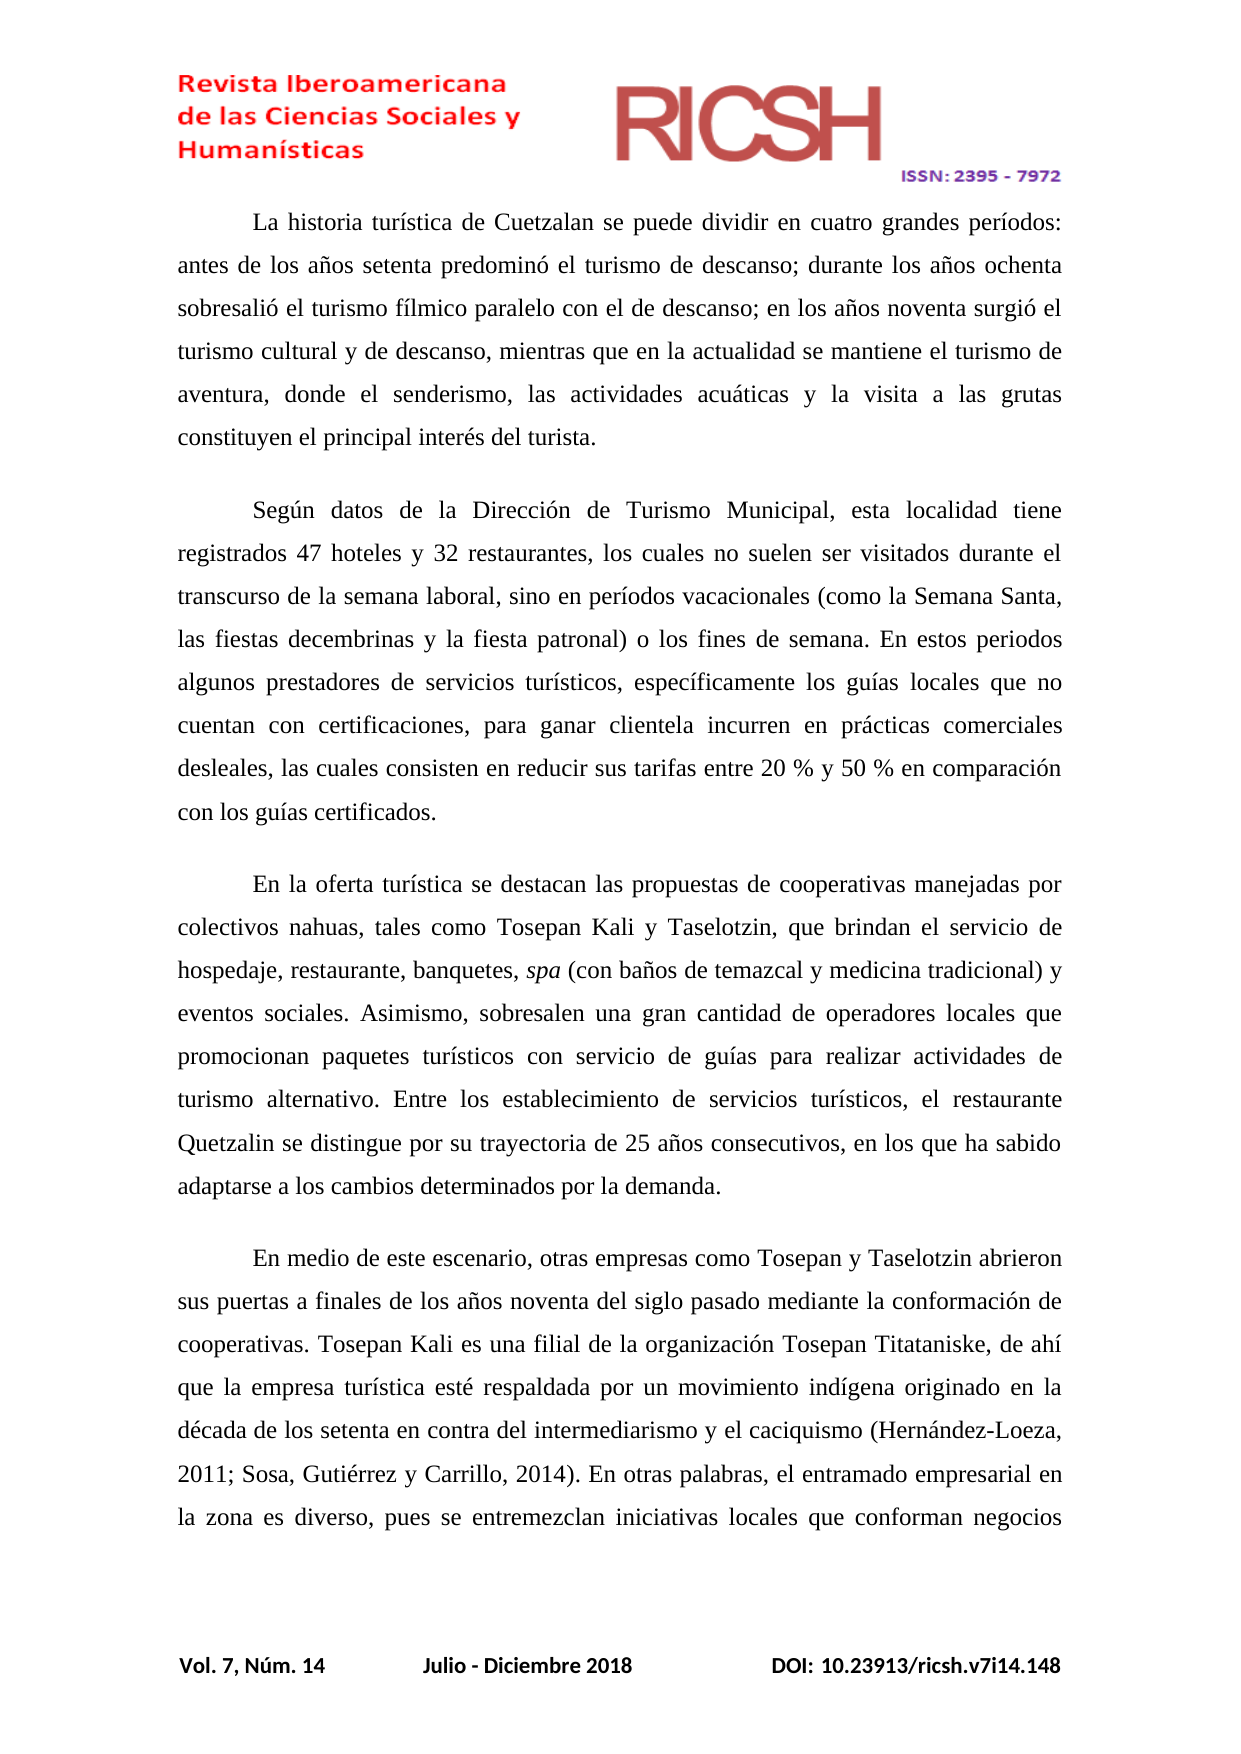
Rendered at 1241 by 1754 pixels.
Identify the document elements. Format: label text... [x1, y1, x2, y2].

picture [177, 75, 1064, 184]
text La historia turística de Cuetzalan se puede dividir en cuatro grandes períodos: antes de los años setenta predominó el turismo de descanso; durante los años ochenta sobresalió el turismo fílmico paralelo con el de descanso; en los años noventa surgió el turismo cultural y de descanso, mientras que en la actualidad se mantiene el turismo de aventura, donde el senderismo, las actividades acuáticas y la visita a las grutas constituyen el principal interés del turista. [177, 207, 1063, 451]
text Según datos de la Dirección de Turismo Municipal, esta localidad tiene registrados 47 hoteles y 32 restaurantes, los cuales no suelen ser visitados durante el transcurso de la semana laboral, sino en períodos vacacionales (como la Semana Santa, las fiestas decembrinas y la fiesta patronal) o los fines de semana. En estos periodos algunos prestadores de servicios turísticos, específicamente los guías locales que no cuentan con certificaciones, para ganar clientela incurren en prácticas comerciales desleales, las cuales consisten en reducir sus tarifas entre 20 % y 50 % en comparación con los guías certificados. [177, 495, 1063, 825]
text En la oferta turística se destacan las propuestas de cooperativas manejadas por colectivos nahuas, tales como Tosepan Kali y Taselotzin, que brindan el servicio de hospedaje, restaurante, banquetes, spa (con baños de temazcal y medicina tradicional) y eventos sociales. Asimismo, sobresalen una gran cantidad de operadores locales que promocionan paquetes turísticos con servicio de guías para realizar actividades de turismo alternativo. Entre los establecimiento de servicios turísticos, el restaurante Quetzalin se distingue por su trayectoria de 25 años consecutivos, en los que ha sabido adaptarse a los cambios determinados por la demanda. [177, 869, 1063, 1199]
